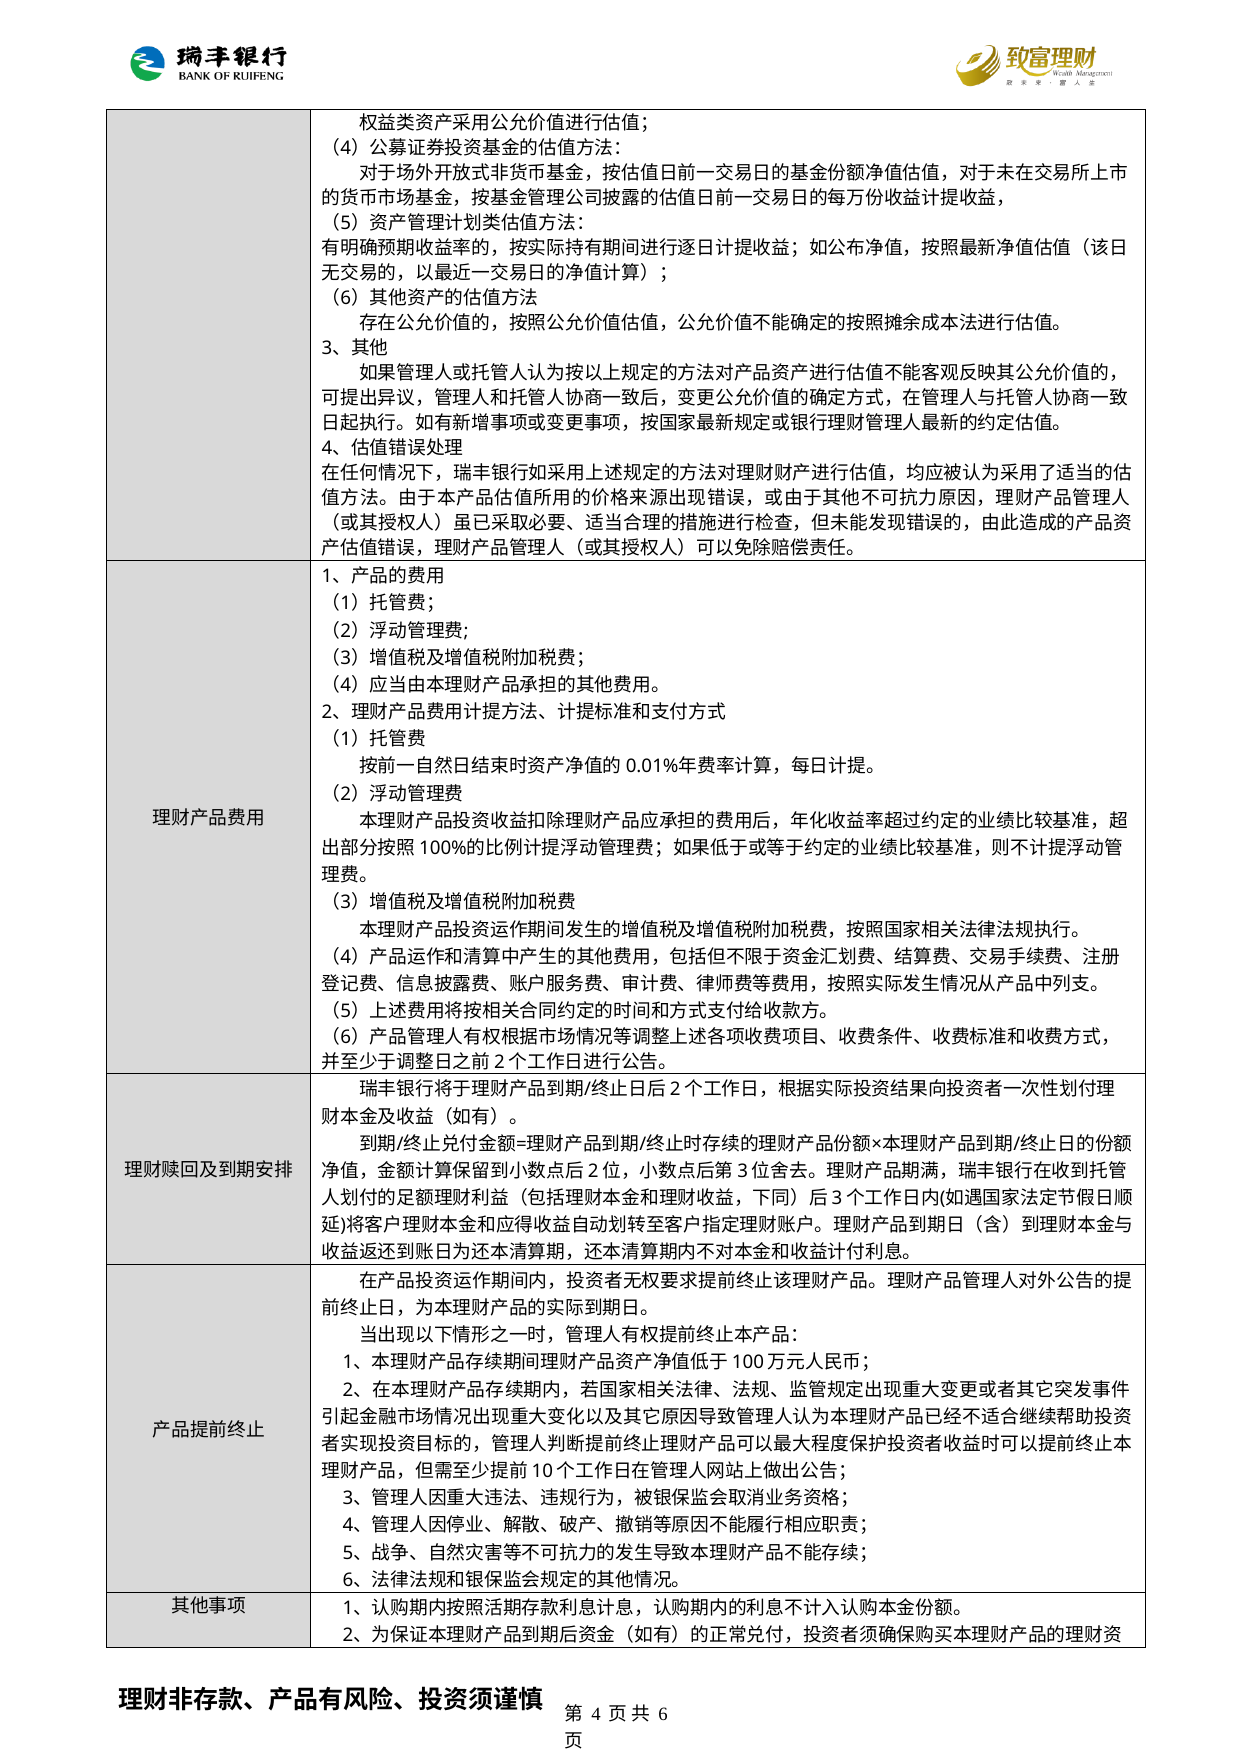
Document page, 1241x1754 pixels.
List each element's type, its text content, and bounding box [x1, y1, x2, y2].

table_cell 1、产品的费用 （1）托管费； （2）浮动管理费; （3）增值税及增值税附加税费； （4）应当由本理财产品承担的其他费用。 2、理财产品费用计提方法、计提标准和支付方式 （1）托管费 按前一自然日结束时资产净值的 0.01%年费率计算，每日计提。 （2）浮动管理费 本理财产品投资收益扣除理财产品应承担的费用后，年化收益率超过约定的业绩比较基准，超出部分按照100%的比例计提浮动管理费；如果低于或等于约定的业绩比较基准，则不计提浮动管理费。 （3）增值税及增值税附加税费 本理财产品投资运作期间发生的增值税及增值税附加税费，按照国家相关法律法规执行。 （4）产品运作和清算中产生的其他费用，包括但不限于资金汇划费、结算费、交易手续费、注册登记费、信息披露费、账户服务费、审计费、律师费等费用，按照实际发生情况从产品中列支。 （5）上述费用将按相关合同约定的时间和方式支付给收款方。 （6）产品管理人有权根据市场情况等调整上述各项收费项目、收费条件、收费标准和收费方式，并至少于调整日之前2个工作日进行公告。 [311, 561, 1145, 1073]
table_cell 产品估值 [107, 110, 310, 560]
table_cell 理财产品费用 [107, 561, 310, 1073]
table_cell 其他事项 [107, 1593, 310, 1647]
picture [124, 39, 296, 87]
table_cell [311, 1593, 1145, 1647]
table_cell 在产品投资运作期间内，投资者无权要求提前终止该理财产品。理财产品管理人对外公告的提前终止日，为本理财产品的实际到期日。 当出现以下情形之一时，管理人有权提前终止本产品： 1、本理财产品存续期间理财产品资产净值低于100万元人民币； 2、在本理财产品存续期内，若国家相关法律、法规、监管规定出现重大变更或者其它突发事件引起金融市场情况出现重大变化以及其它原因导致管理人认为本理财产品已经不适合继续帮助投资者实现投资目标的，管理人判断提前终止理财产品可以最大程度保护投资者收益时可以提前终止本理财产品，但需至少提前10个工作日在管理人网站上做出公告； 3、管理人因重大违法、违规行为，被银保监会取消业务资格； 4、管理人因停业、解散、破产、撤销等原因不能履行相应职责； 5、战争、自然灾害等不可抗力的发生导致本理财产品不能存续； 6、法律法规和银保监会规定的其他情况。 [311, 1265, 1145, 1592]
table_cell 理财赎回及到期安排 [107, 1074, 310, 1264]
picture [953, 44, 1115, 87]
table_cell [311, 110, 1145, 560]
table_cell 瑞丰银行将于理财产品到期/终止日后2个工作日，根据实际投资结果向投资者一次性划付理财本金及收益（如有）。 到期/终止兑付金额=理财产品到期/终止时存续的理财产品份额×本理财产品到期/终止日的份额净值，金额计算保留到小数点后2位，小数点后第3位舍去。理财产品期满，瑞丰银行在收到托管人划付的足额理财利益（包括理财本金和理财收益，下同）后3个工作日内(如遇国家法定节假日顺延)将客户理财本金和应得收益自动划转至客户指定理财账户。理财产品到期日（含）到理财本金与收益返还到账日为还本清算期，还本清算期内不对本金和收益计付利息。 [311, 1074, 1145, 1264]
table_cell 产品提前终止 [107, 1265, 310, 1592]
